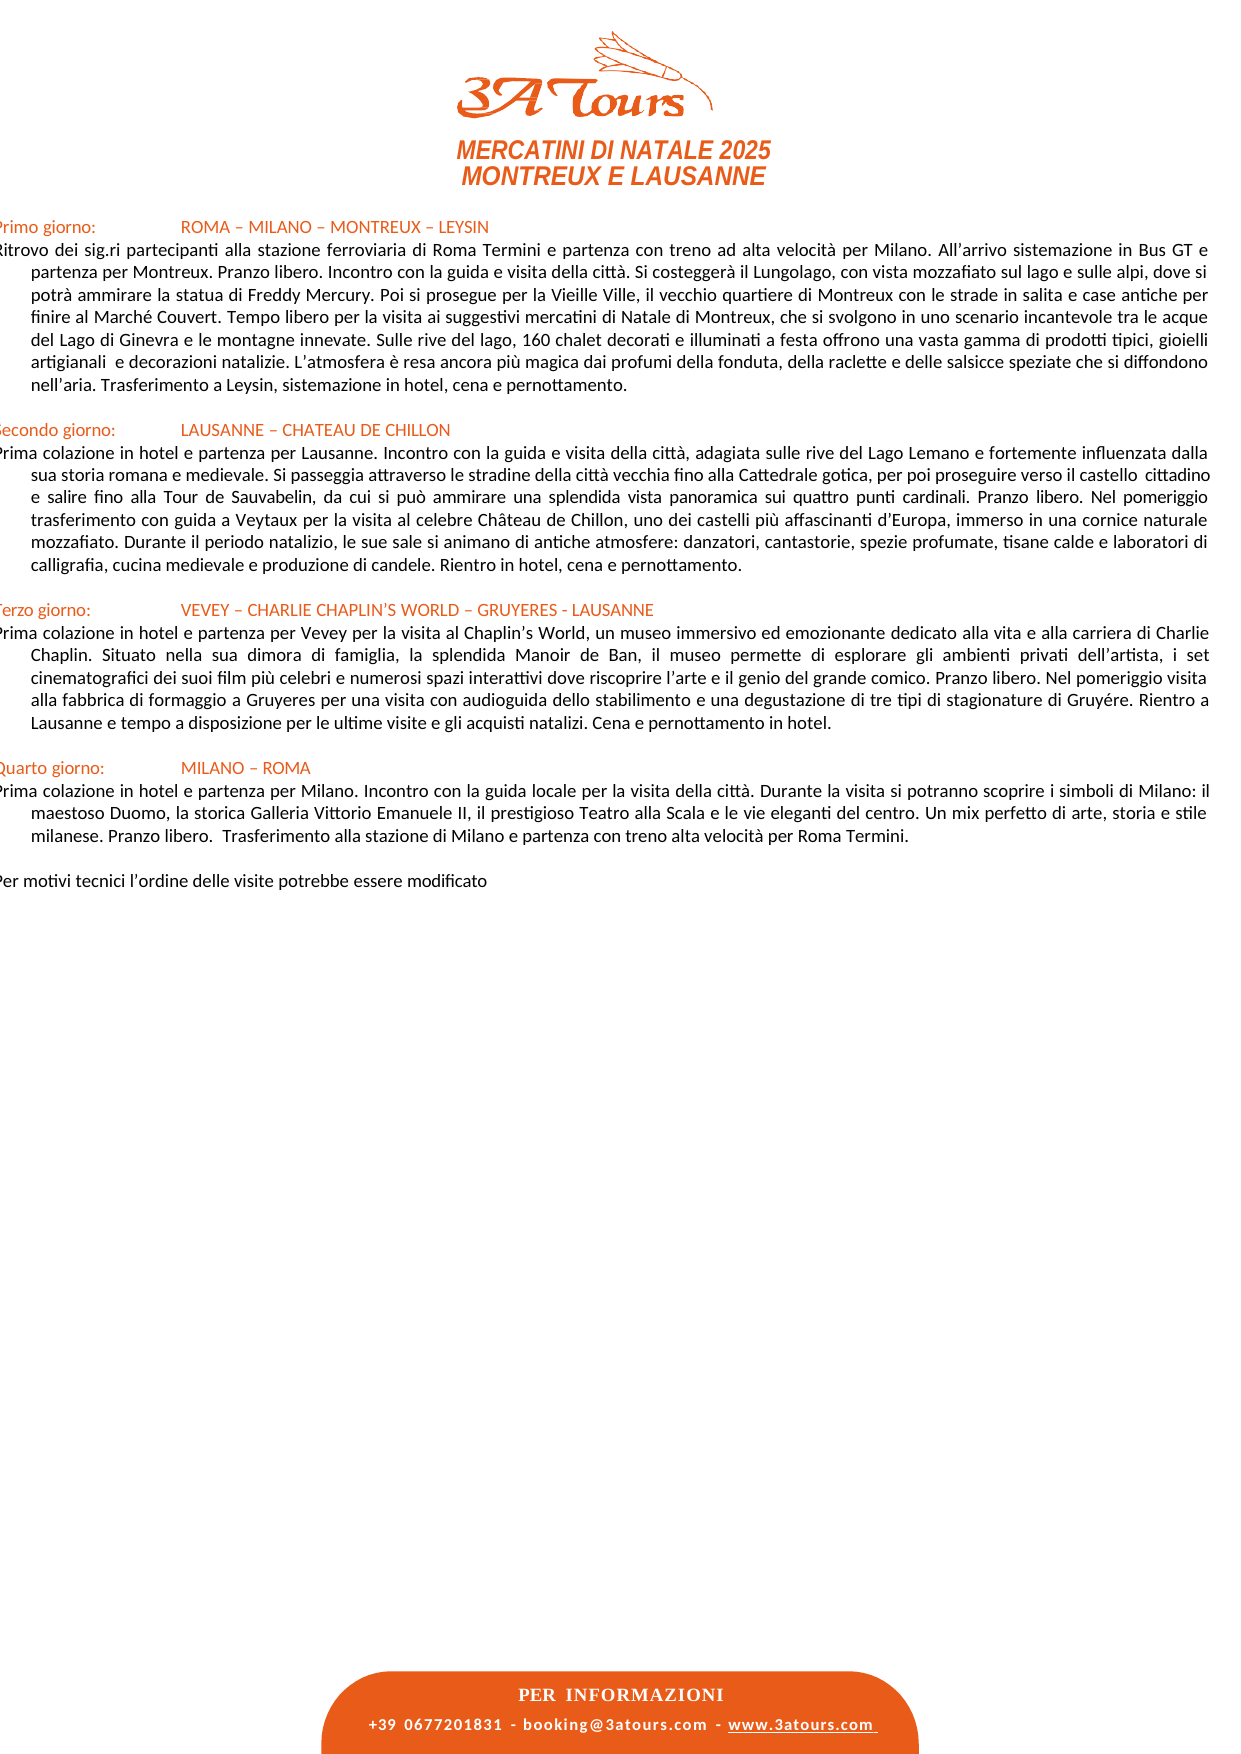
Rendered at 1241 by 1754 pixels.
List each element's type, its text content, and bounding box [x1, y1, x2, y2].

text Prima colazione in hotel e partenza per Lausanne. Incontro con la guida e visita della città, adagiata sulle rive del Lago Lemano e fortemente influenzata dalla sua storia romana e medievale. Si passeggia attraverso le stradine della città vecchia fino alla Cattedrale gotica, per poi proseguire verso il castello cittadino e salire fino alla Tour de Sauvabelin, da cui si può ammirare una splendida vista panoramica sui quattro punti cardinali. Pranzo libero. Nel pomeriggio trasferimento con guida a Veytaux per la visita al celebre Château de Chillon, uno dei castelli più affascinanti d’Europa, immerso in una cornice naturale mozzafiato. Durante il periodo natalizio, le sue sale si animano di antiche atmosfere: danzatori, cantastorie, spezie profumate, tisane calde e laboratori di calligrafia, cucina medievale e produzione di candele. Rientro in hotel, cena e pernottamento. [0, 441, 1210, 576]
text Secondo giorno: LAUSANNE – CHATEAU DE CHILLON [0, 418, 1211, 441]
text Ritrovo dei sig.ri partecipanti alla stazione ferroviaria di Roma Termini e partenza con treno ad alta velocità per Milano. All’arrivo sistemazione in Bus GT e partenza per Montreux. Pranzo libero. Incontro con la guida e visita della città. Si costeggerà il Lungolago, con vista mozzafiato sul lago e sulle alpi, dove si potrà ammirare la statua di Freddy Mercury. Poi si prosegue per la Vieille Ville, il vecchio quartiere di Montreux con le strade in salita e case antiche per finire al Marché Couvert. Tempo libero per la visita ai suggestivi mercatini di Natale di Montreux, che si svolgono in uno scenario incantevole tra le acque del Lago di Ginevra e le montagne innevate. Sulle rive del lago, 160 chalet decorati e illuminati a festa offrono una vasta gamma di prodotti tipici, gioielli artigianali e decorazioni natalizie. L’atmosfera è resa ancora più magica dai profumi della fonduta, della raclette e delle salsicce speziate che si diffondono nell’aria. Trasferimento a Leysin, sistemazione in hotel, cena e pernottamento. [0, 238, 1210, 396]
text Quarto giorno: MILANO – ROMA [0, 756, 1211, 779]
picture [547, 31, 713, 117]
text Terzo giorno: VEVEY – CHARLIE CHAPLIN’S WORLD – GRUYERES - LAUSANNE [0, 599, 1211, 621]
text Per motivi tecnici l’ordine delle visite potrebbe essere modificato [0, 869, 1211, 892]
text Prima colazione in hotel e partenza per Milano. Incontro con la guida locale per la visita della città. Durante la visita si potranno scoprire i simboli di Milano: il maestoso Duomo, la storica Galleria Vittorio Emanuele II, il prestigioso Teatro alla Scala e le vie eleganti del centro. Un mix perfetto di arte, storia e stile milanese. Pranzo libero. Trasferimento alla stazione di Milano e partenza con treno alta velocità per Roma Termini. [0, 779, 1210, 847]
text Primo giorno: ROMA – MILANO – MONTREUX – LEYSIN [0, 215, 1211, 238]
text Prima colazione in hotel e partenza per Vevey per la visita al Chaplin’s World, un museo immersivo ed emozionante dedicato alla vita e alla carriera di Charlie Chaplin. Situato nella sua dimora di famiglia, la splendida Manoir de Ban, il museo permette di esplorare gli ambienti privati dell’artista, i set cinematografici dei suoi film più celebri e numerosi spazi interattivi dove riscoprire l’arte e il genio del grande comico. Pranzo libero. Nel pomeriggio visita alla fabbrica di formaggio a Gruyeres per una visita con audioguida dello stabilimento e una degustazione di tre tipi di stagionature di Gruyére. Rientro a Lausanne e tempo a disposizione per le ultime visite e gli acquisti natalizi. Cena e pernottamento in hotel. [0, 622, 1210, 734]
text MERCATINI DI NATALE 2025 MONTREUX E LAUSANNE [389, 138, 839, 192]
